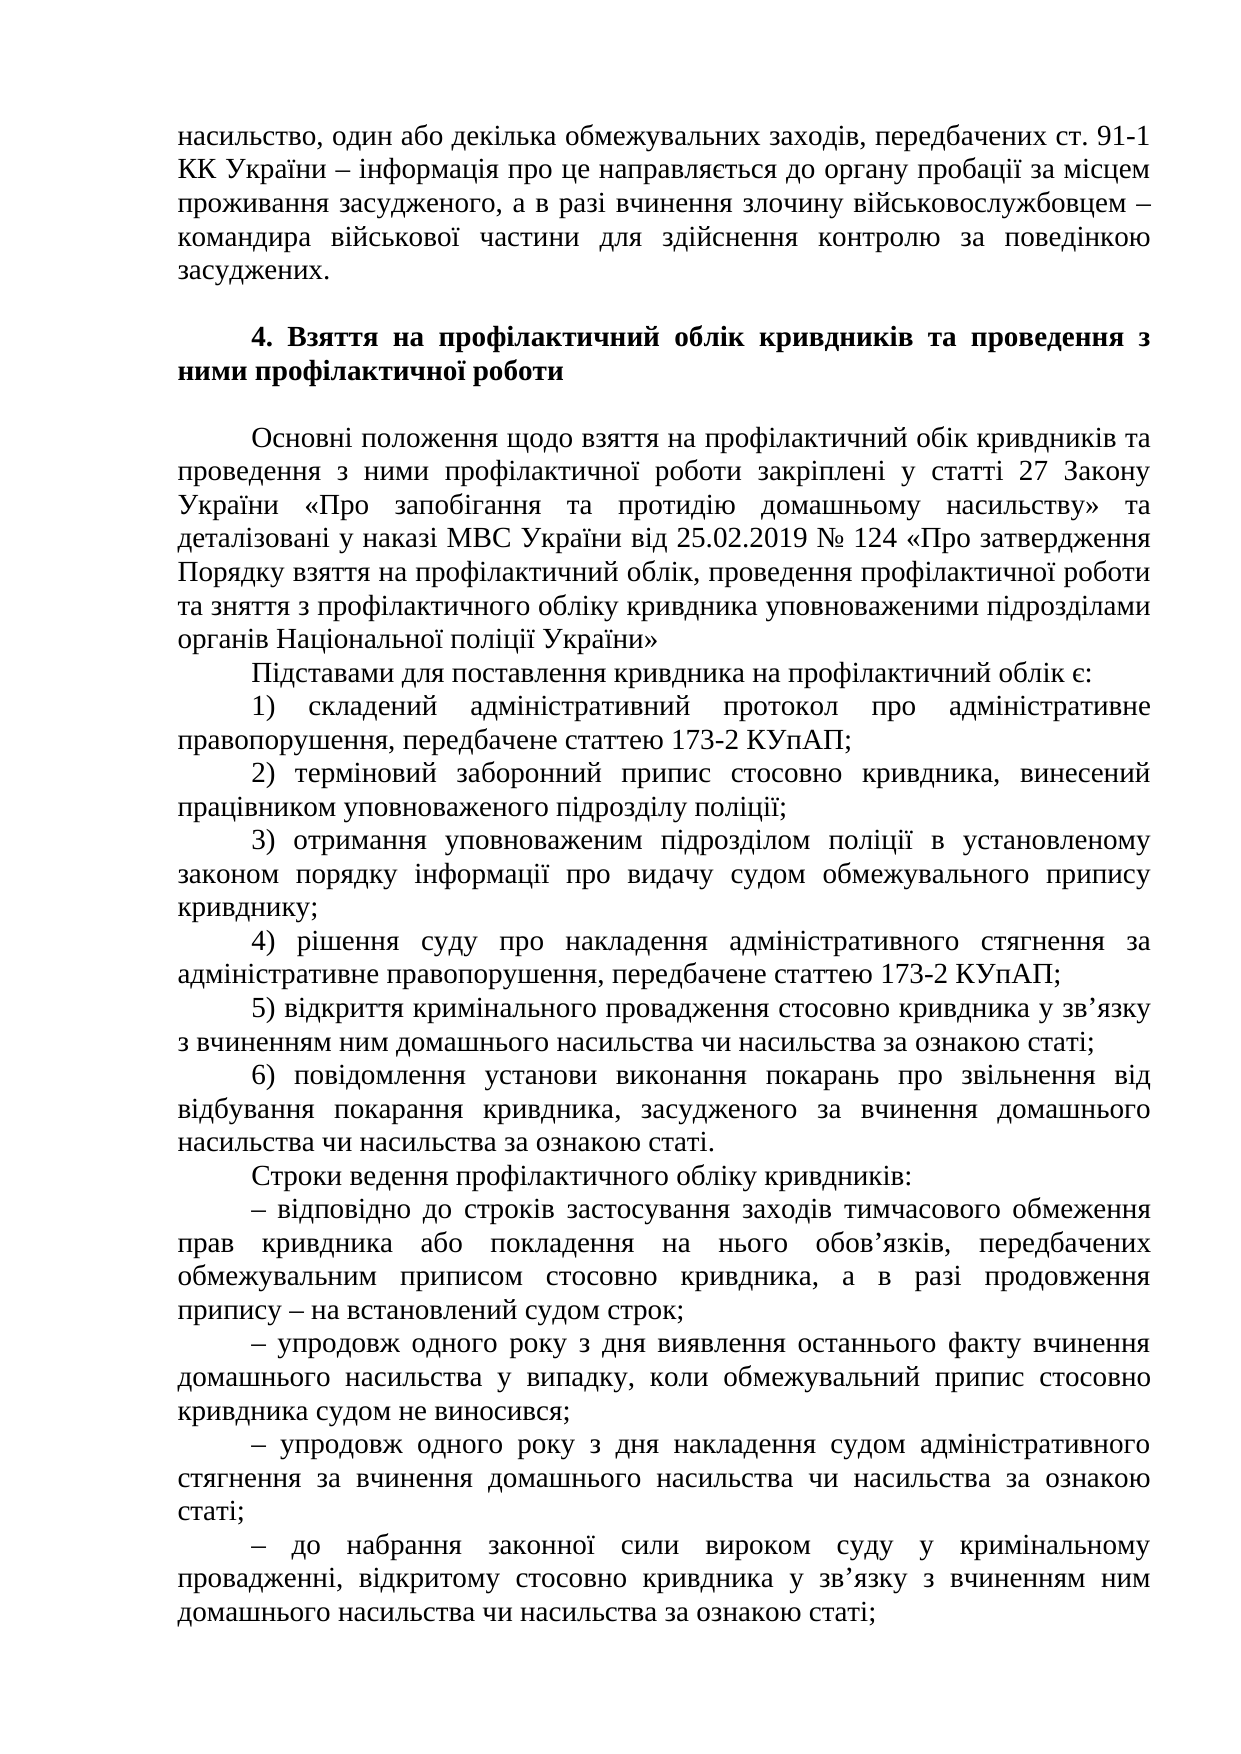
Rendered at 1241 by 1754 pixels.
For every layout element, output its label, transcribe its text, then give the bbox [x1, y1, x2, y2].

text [177, 118, 1152, 286]
text Підставами для поставлення кривдника на профілактичний облік є: [177, 655, 1152, 688]
text 4. Взяття на профілактичний облік кривдників та проведення з ними профілактичної роботи [177, 319, 1152, 386]
text 4) рішення суду про накладення адміністративного стягнення за адміністративне правопорушення, передбачене статтею 173-2 КУпАП; [177, 923, 1152, 990]
text – упродовж одного року з дня виявлення останнього факту вчинення домашнього насильства у випадку, коли обмежувальний припис стосовно кривдника судом не виносився; [177, 1326, 1152, 1426]
text Основні положення щодо взяття на профілактичний обік кривдників та проведення з ними профілактичної роботи закріплені у статті 27 Закону України «Про запобігання та протидію домашньому насильству» та деталізовані у наказі МВС України від 25.02.2019 № 124 «Про затвердження Порядку взяття на профілактичний облік, проведення профілактичної роботи та зняття з профілактичного обліку кривдника уповноваженими підрозділами органів Національної поліції України» [177, 420, 1152, 655]
text 1) складений адміністративний протокол про адміністративне правопорушення, передбачене статтею 173-2 КУпАП; [177, 688, 1152, 755]
text – упродовж одного року з дня накладення судом адміністративного стягнення за вчинення домашнього насильства чи насильства за ознакою статі; [177, 1426, 1152, 1527]
text 5) відкриття кримінального провадження стосовно кривдника у зв’язку з вчиненням ним домашнього насильства чи насильства за ознакою статі; [177, 990, 1152, 1057]
text 2) терміновий заборонний припис стосовно кривдника, винесений працівником уповноваженого підрозділу поліції; [177, 755, 1152, 822]
text 6) повідомлення установи виконання покарань про звільнення від відбування покарання кривдника, засудженого за вчинення домашнього насильства чи насильства за ознакою статі. [177, 1057, 1152, 1158]
text 3) отримання уповноваженим підрозділом поліції в установленому законом порядку інформації про видачу судом обмежувального припису кривднику; [177, 822, 1152, 923]
text Строки ведення профілактичного обліку кривдників: [177, 1158, 1152, 1191]
text – відповідно до строків застосування заходів тимчасового обмеження прав кривдника або покладення на нього обов’язків, передбачених обмежувальним приписом стосовно кривдника, а в разі продовження припису – на встановлений судом строк; [177, 1191, 1152, 1326]
text – до набрання законної сили вироком суду у кримінальному провадженні, відкритому стосовно кривдника у зв’язку з вчиненням ним домашнього насильства чи насильства за ознакою статі; [177, 1527, 1152, 1627]
